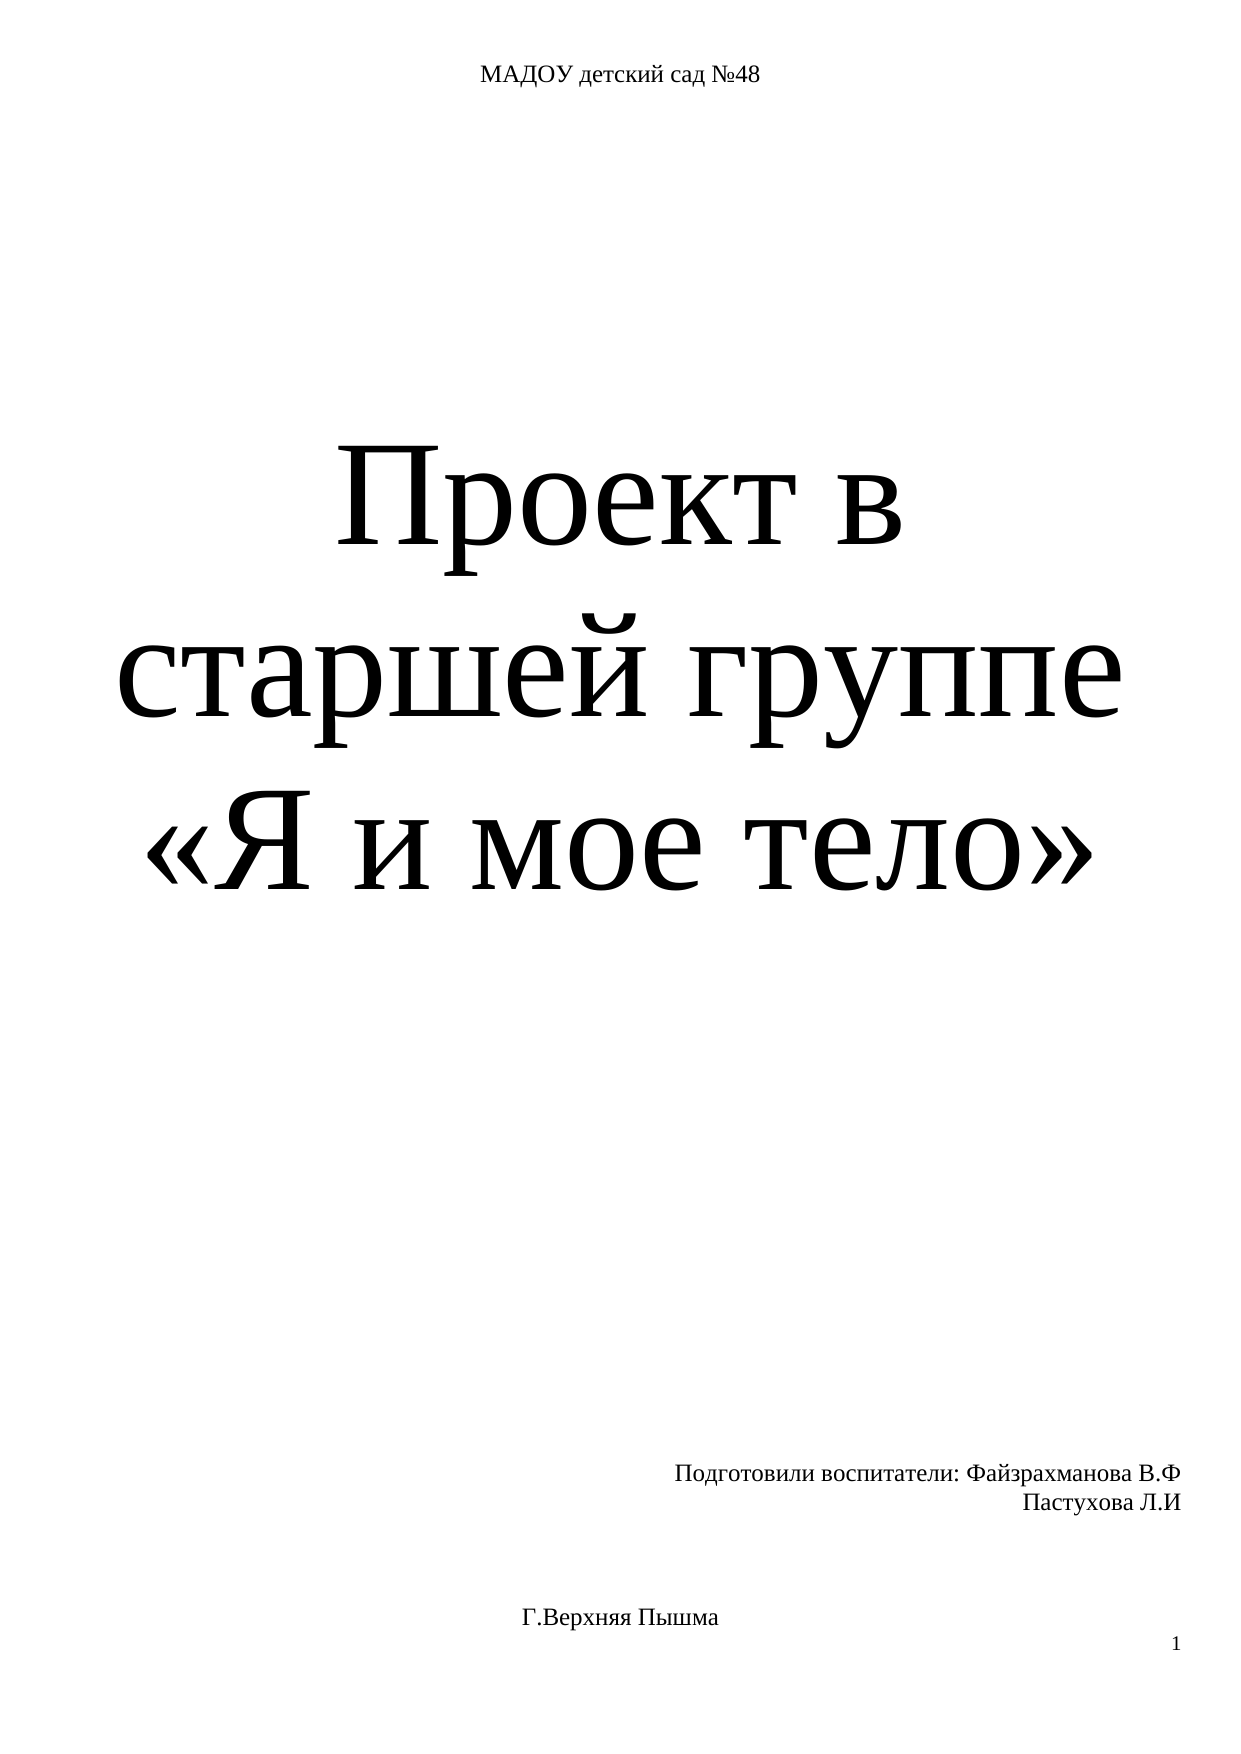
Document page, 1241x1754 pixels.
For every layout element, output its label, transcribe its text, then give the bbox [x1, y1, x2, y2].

text МАДОУ детский сад №48 [59, 59, 1181, 88]
text Г.Верхняя Пышма [59, 1602, 1181, 1631]
text Проект в старшей группе [59, 404, 1181, 749]
text «Я и мое тело» [59, 749, 1181, 922]
text Пастухова Л.И [59, 1487, 1181, 1516]
text Подготовили воспитатели: Файзрахманова В.Ф [59, 1458, 1181, 1487]
